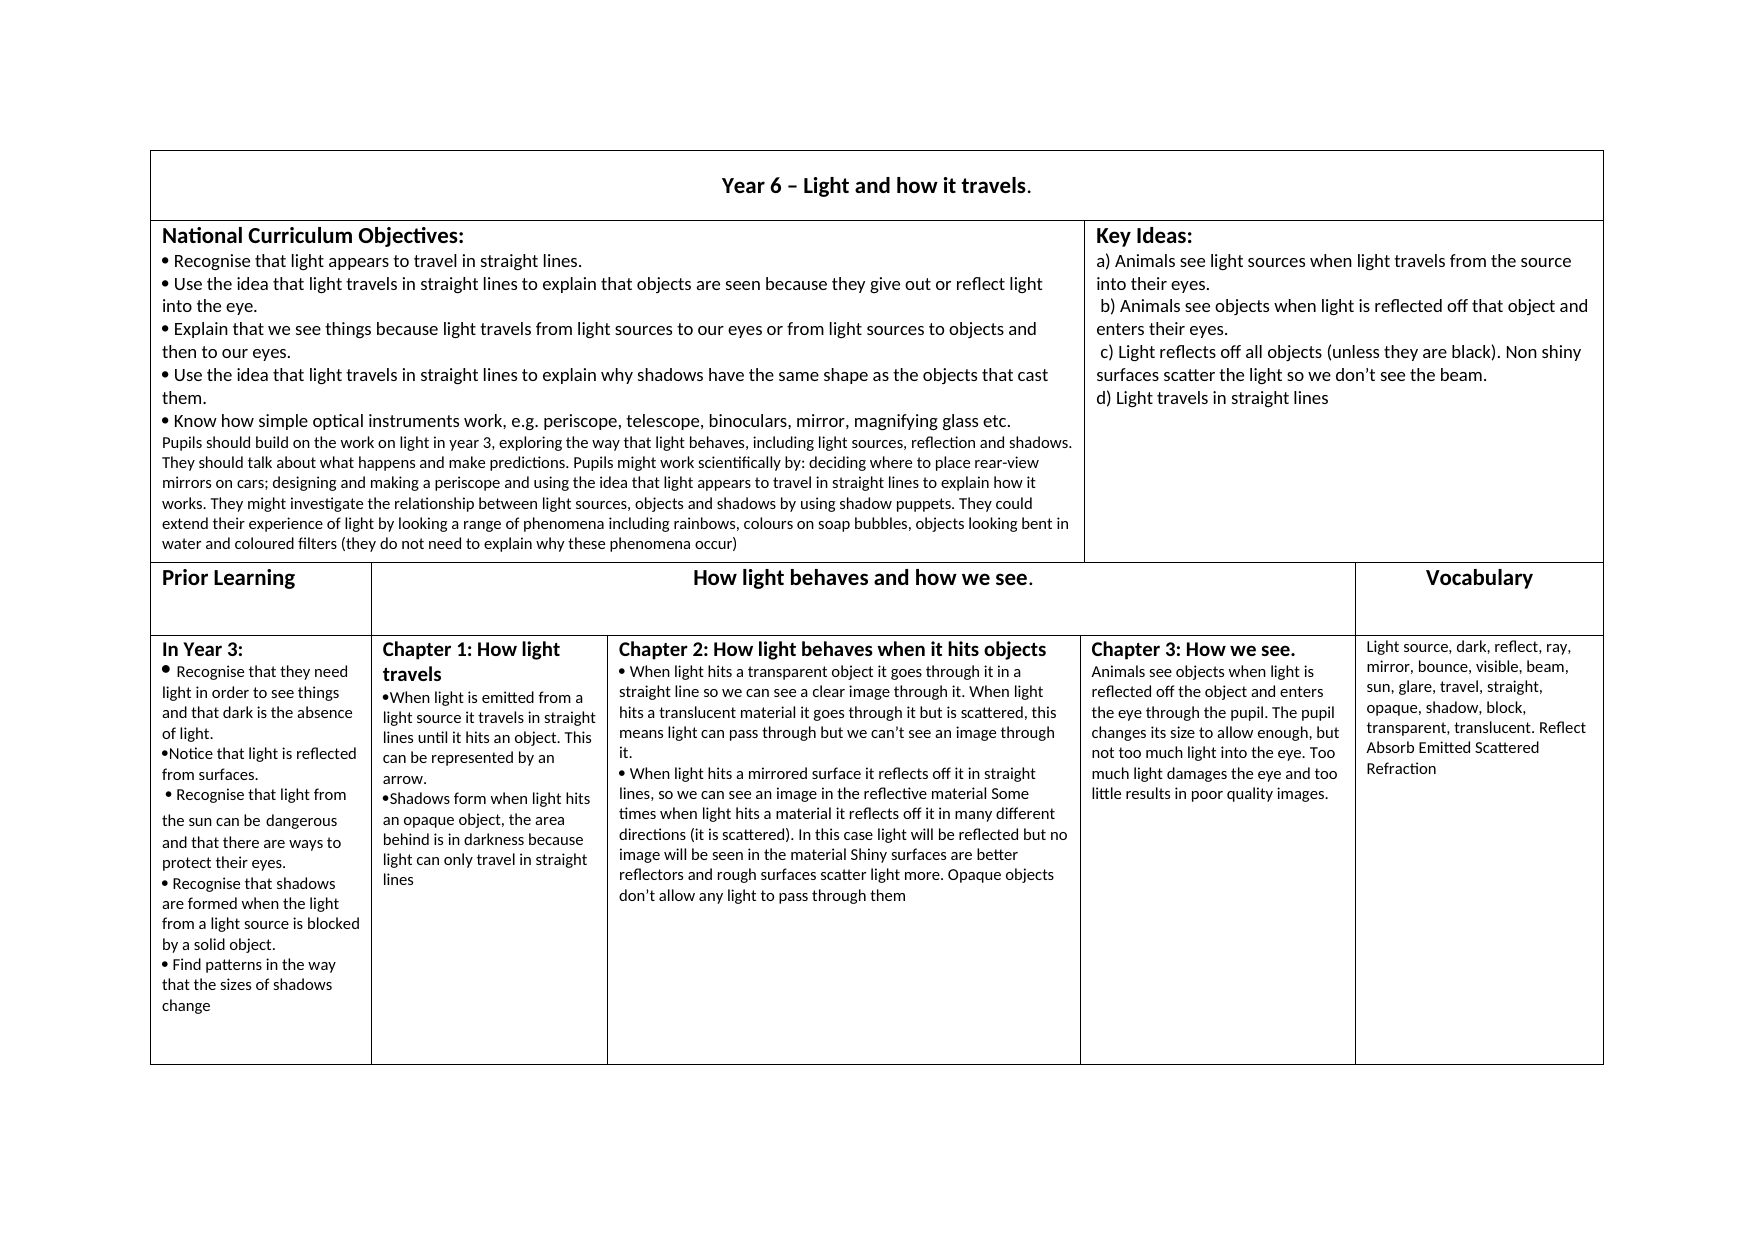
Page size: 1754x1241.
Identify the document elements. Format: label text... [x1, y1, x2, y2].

table_cell Chapter 2: How light behaves when it hits objects When light hits a transparent object it goes through it in a straight line so we can see a clear image through it. When light hits a translucent material it goes through it but is scattered, this means light can pass through but we can’t see an image through it. When light hits a mirrored surface it reflects off it in straight lines, so we can see an image in the reflective material Some times when light hits a material it reflects off it in many different directions (it is scattered). In this case light will be reflected but no image will be seen in the material Shiny surfaces are better reflectors and rough surfaces scatter light more. Opaque objects don’t allow any light to pass through them [608, 636, 1080, 1063]
table_cell Vocabulary [1356, 563, 1603, 635]
table_cell Light source, dark, reflect, ray, mirror, bounce, visible, beam, sun, glare, travel, straight, opaque, shadow, block, transparent, translucent. Reflect Absorb Emitted Scattered Refraction [1356, 636, 1603, 1063]
table_cell Chapter 1: How light travels When light is emitted from a light source it travels in straight lines until it hits an object. This can be represented by an arrow. Shadows form when light hits an opaque object, the area behind is in darkness because light can only travel in straight lines [372, 636, 607, 1063]
table_cell Prior Learning [151, 563, 371, 635]
table_cell How light behaves and how we see. [372, 563, 1355, 635]
table_cell Key Ideas: a) Animals see light sources when light travels from the source into their eyes. b) Animals see objects when light is reflected off that object and enters their eyes. c) Light reflects off all objects (unless they are black). Non shiny surfaces scatter the light so we don’t see the beam. d) Light travels in straight lines [1085, 221, 1603, 562]
table_cell National Curriculum Objectives: Recognise that light appears to travel in straight lines. Use the idea that light travels in straight lines to explain that objects are seen because they give out or reflect light into the eye. Explain that we see things because light travels from light sources to our eyes or from light sources to objects and then to our eyes. Use the idea that light travels in straight lines to explain why shadows have the same shape as the objects that cast them. Know how simple optical instruments work, e.g. periscope, telescope, binoculars, mirror, magnifying glass etc. Pupils should build on the work on light in year 3, exploring the way that light behaves, including light sources, reflection and shadows. They should talk about what happens and make predictions. Pupils might work scientifically by: deciding where to place rear-view mirrors on cars; designing and making a periscope and using the idea that light appears to travel in straight lines to explain how it works. They might investigate the relationship between light sources, objects and shadows by using shadow puppets. They could extend their experience of light by looking a range of phenomena including rainbows, colours on soap bubbles, objects looking bent in water and coloured filters (they do not need to explain why these phenomena occur) [151, 221, 1084, 562]
table_header Year 6 – Light and how it travels. [151, 151, 1603, 220]
table_cell Chapter 3: How we see. Animals see objects when light is reflected off the object and enters the eye through the pupil. The pupil changes its size to allow enough, but not too much light into the eye. Too much light damages the eye and too little results in poor quality images. [1081, 636, 1355, 1063]
table_cell In Year 3: Recognise that they need light in order to see things and that dark is the absence of light. Notice that light is reflected from surfaces. Recognise that light from the sun can be dangerous and that there are ways to protect their eyes. Recognise that shadows are formed when the light from a light source is blocked by a solid object. Find patterns in the way that the sizes of shadows change [151, 636, 371, 1063]
